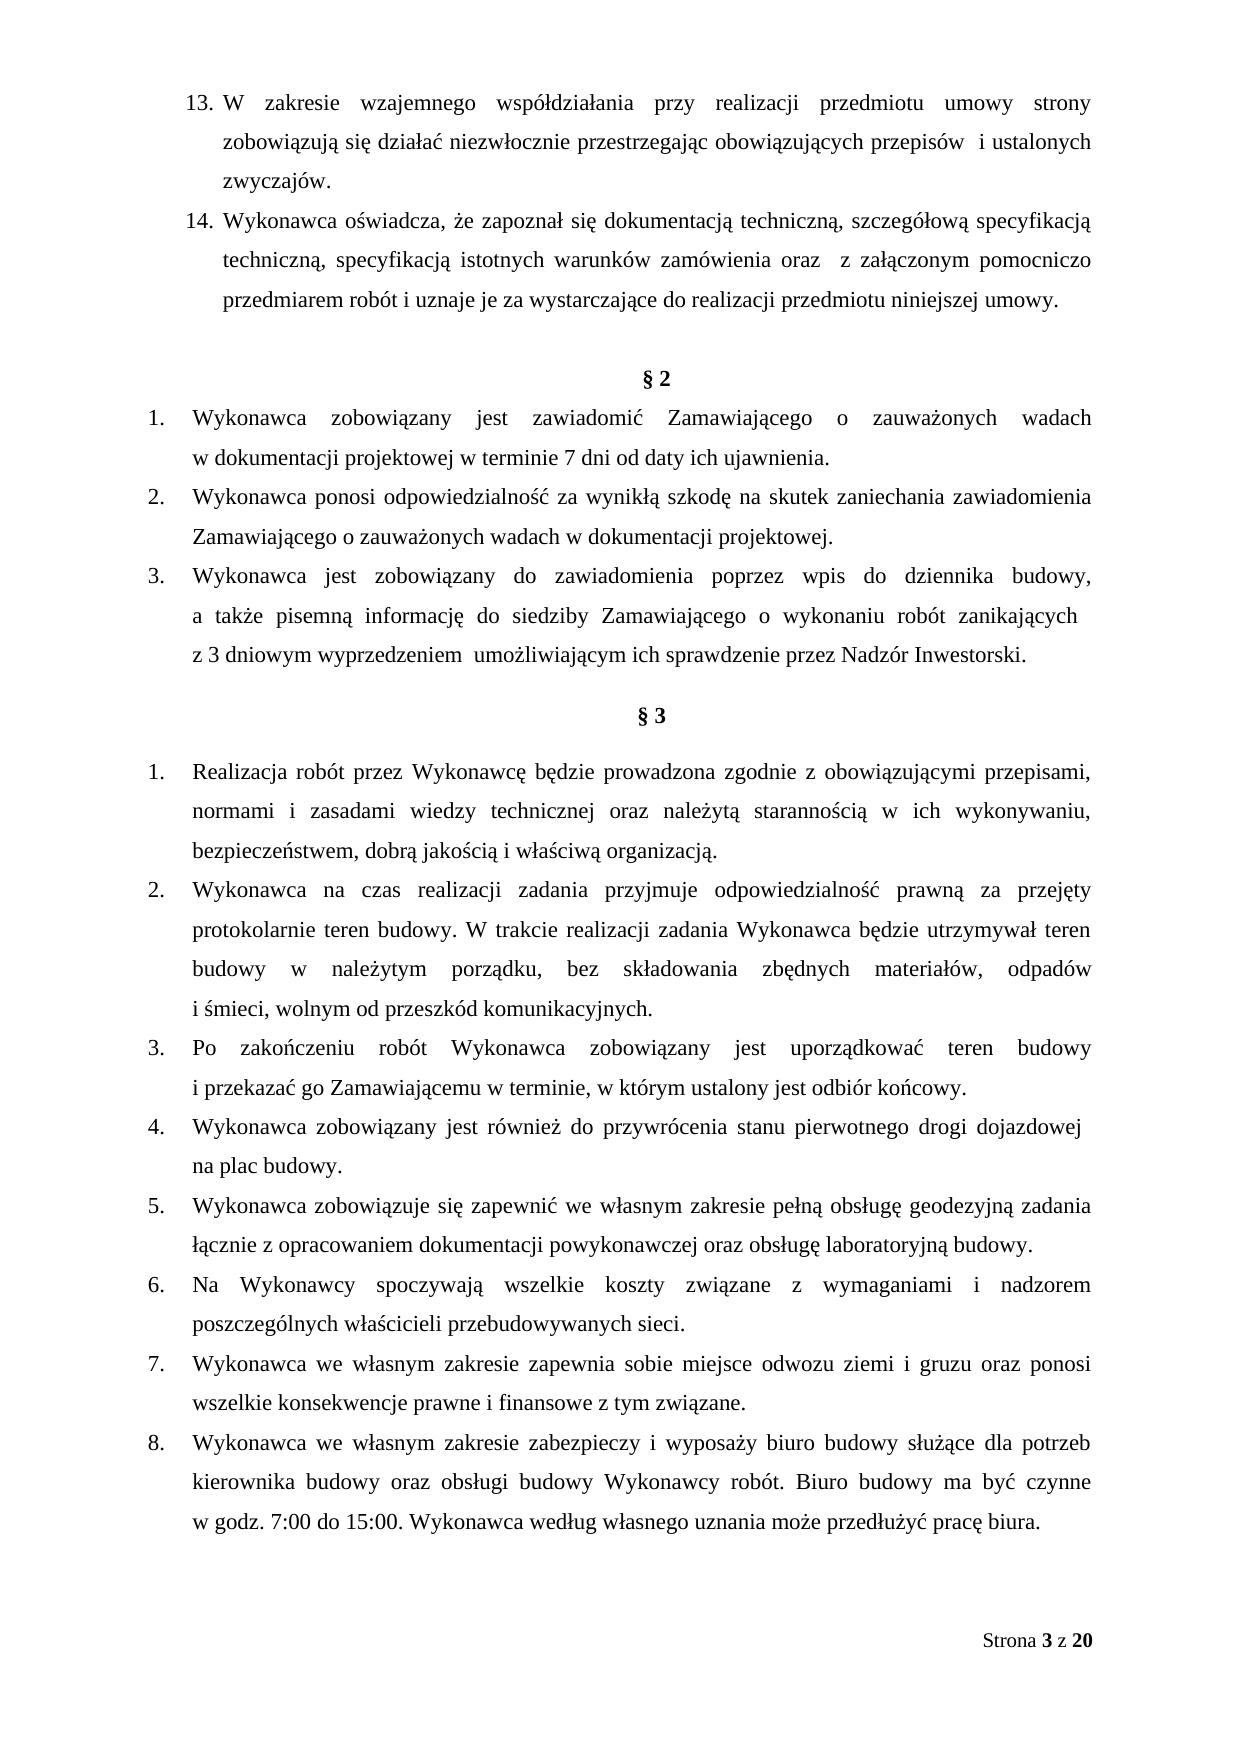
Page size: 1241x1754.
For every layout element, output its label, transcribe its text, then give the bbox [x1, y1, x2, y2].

list Po zakończeniu robót Wykonawca zobowiązany jest uporządkować teren budowy i przekazać go Zamawiającemu w terminie, w którym ustalony jest odbiór końcowy. [148, 1034, 1093, 1100]
list Wykonawca zobowiązuje się zapewnić we własnym zakresie pełną obsługę geodezyjną zadania łącznie z opracowaniem dokumentacji powykonawczej oraz obsługę laboratoryjną budowy. [148, 1192, 1093, 1258]
list Wykonawca zobowiązany jest również do przywrócenia stanu pierwotnego drogi dojazdowej na plac budowy. [148, 1113, 1093, 1179]
list Realizacja robót przez Wykonawcę będzie prowadzona zgodnie z obowiązującymi przepisami, normami i zasadami wiedzy technicznej oraz należytą starannością w ich wykonywaniu, bezpieczeństwem, dobrą jakością i właściwą organizacją. [148, 758, 1093, 863]
list Wykonawca ponosi odpowiedzialność za wynikłą szkodę na skutek zaniechania zawiadomienia Zamawiającego o zauważonych wadach w dokumentacji projektowej. [148, 483, 1093, 549]
list W zakresie wzajemnego współdziałania przy realizacji przedmiotu umowy strony zobowiązują się działać niezwłocznie przestrzegając obowiązujących przepisów i ustalonych zwyczajów. [185, 89, 1093, 194]
list Wykonawca na czas realizacji zadania przyjmuje odpowiedzialność prawną za przejęty protokolarnie teren budowy. W trakcie realizacji zadania Wykonawca będzie utrzymywał teren budowy w należytym porządku, bez składowania zbędnych materiałów, odpadów i śmieci, wolnym od przeszkód komunikacyjnych. [148, 876, 1093, 1021]
text § 3 [148, 702, 1093, 728]
list Wykonawca oświadcza, że zapoznał się dokumentacją techniczną, szczegółową specyfikacją techniczną, specyfikacją istotnych warunków zamówienia oraz z załączonym pomocniczo przedmiarem robót i uznaje je za wystarczające do realizacji przedmiotu niniejszej umowy. [185, 207, 1093, 312]
list Wykonawca jest zobowiązany do zawiadomienia poprzez wpis do dziennika budowy, a także pisemną informację do siedziby Zamawiającego o wykonaniu robót zanikających z 3 dniowym wyprzedzeniem umożliwiającym ich sprawdzenie przez Nadzór Inwestorski. [148, 562, 1093, 668]
list Na Wykonawcy spoczywają wszelkie koszty związane z wymaganiami i nadzorem poszczególnych właścicieli przebudowywanych sieci. [148, 1271, 1093, 1337]
list Wykonawca we własnym zakresie zapewnia sobie miejsce odwozu ziemi i gruzu oraz ponosi wszelkie konsekwencje prawne i finansowe z tym związane. [148, 1350, 1093, 1416]
list § 2 [223, 365, 1090, 391]
list Wykonawca zobowiązany jest zawiadomić Zamawiającego o zauważonych wadach w dokumentacji projektowej w terminie 7 dni od daty ich ujawnienia. [148, 404, 1093, 470]
list Wykonawca we własnym zakresie zabezpieczy i wyposaży biuro budowy służące dla potrzeb kierownika budowy oraz obsługi budowy Wykonawcy robót. Biuro budowy ma być czynne w godz. 7:00 do 15:00. Wykonawca według własnego uznania może przedłużyć pracę biura. [148, 1429, 1093, 1534]
